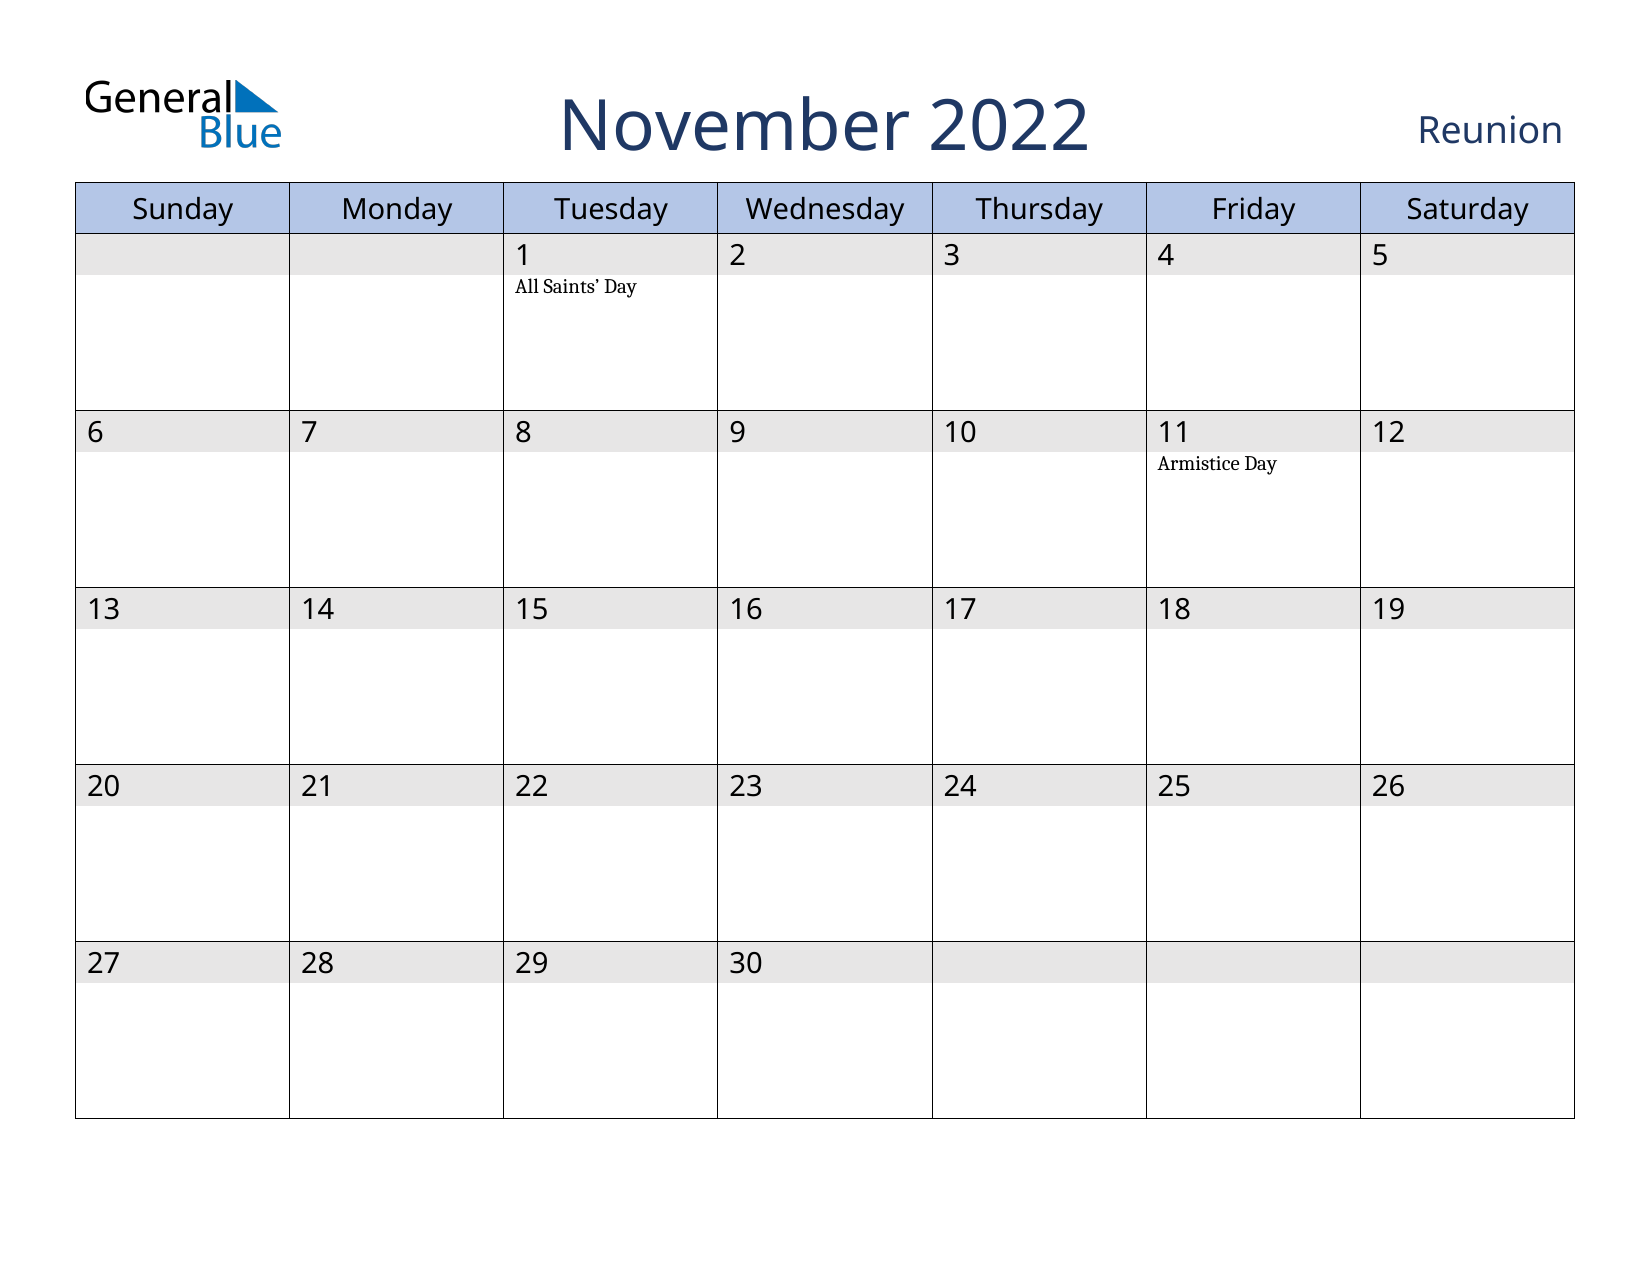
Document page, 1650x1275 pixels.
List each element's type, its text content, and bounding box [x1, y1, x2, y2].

table_cell Sunday [76, 183, 289, 233]
table_cell Thursday [933, 183, 1146, 233]
table_header Reunion [1146, 75, 1574, 182]
table_cell 20 [76, 765, 289, 806]
table_cell [1361, 983, 1574, 1118]
table_cell [290, 806, 503, 941]
table_cell [1361, 629, 1574, 764]
table_cell 9 [718, 411, 932, 452]
table_cell 22 [504, 765, 717, 806]
table_cell 10 [933, 411, 1146, 452]
table_cell [718, 629, 932, 764]
table_cell Tuesday [504, 183, 717, 233]
table_cell [1361, 942, 1574, 983]
table_cell 23 [718, 765, 932, 806]
table_cell [718, 983, 932, 1118]
table_cell 28 [290, 942, 503, 983]
table_header November 2022 [504, 75, 1146, 182]
table_cell 16 [718, 588, 932, 629]
table_cell [504, 629, 717, 764]
table_cell 2 [718, 234, 932, 275]
table_cell [933, 942, 1146, 983]
table_cell 29 [504, 942, 717, 983]
table_cell 11 [1147, 411, 1360, 452]
table_cell 3 [933, 234, 1146, 275]
table_cell Friday [1147, 183, 1360, 233]
table_cell [1147, 942, 1360, 983]
table_cell [718, 806, 932, 941]
table_cell 7 [290, 411, 503, 452]
table_cell [1147, 983, 1360, 1118]
table_cell [933, 629, 1146, 764]
table_cell 15 [504, 588, 717, 629]
table_cell 1 [504, 234, 717, 275]
table_cell [1147, 275, 1360, 410]
table_cell [76, 452, 289, 587]
table_cell Wednesday [718, 183, 932, 233]
table_cell 24 [933, 765, 1146, 806]
table_cell 21 [290, 765, 503, 806]
table_cell [76, 983, 289, 1118]
picture [86, 80, 281, 148]
table_cell [933, 806, 1146, 941]
table_cell [76, 806, 289, 941]
table_cell 25 [1147, 765, 1360, 806]
table_cell Saturday [1361, 183, 1574, 233]
table_cell 8 [504, 411, 717, 452]
table_cell [504, 983, 717, 1118]
table_cell [933, 452, 1146, 587]
table_cell Monday [290, 183, 503, 233]
table_cell [504, 806, 717, 941]
table_cell [290, 629, 503, 764]
table_cell [718, 275, 932, 410]
table_cell [290, 452, 503, 587]
table_cell 26 [1361, 765, 1574, 806]
table_cell 18 [1147, 588, 1360, 629]
table_cell [718, 452, 932, 587]
table_cell Armistice Day [1147, 452, 1360, 587]
table_cell [1361, 806, 1574, 941]
table_cell 4 [1147, 234, 1360, 275]
table_cell [76, 275, 289, 410]
table_cell 27 [76, 942, 289, 983]
table_cell All Saints’ Day [504, 275, 717, 410]
table_cell [1147, 629, 1360, 764]
table_cell 5 [1361, 234, 1574, 275]
table_cell [76, 234, 289, 275]
table_cell 13 [76, 588, 289, 629]
table_header [76, 75, 503, 182]
table_cell 6 [76, 411, 289, 452]
table_cell [933, 275, 1146, 410]
table_cell 17 [933, 588, 1146, 629]
table_cell 30 [718, 942, 932, 983]
table_cell [76, 629, 289, 764]
table_cell [290, 275, 503, 410]
table_cell [1361, 452, 1574, 587]
table_cell 14 [290, 588, 503, 629]
table_cell 12 [1361, 411, 1574, 452]
table_cell 19 [1361, 588, 1574, 629]
table_cell [1147, 806, 1360, 941]
table_cell [933, 983, 1146, 1118]
table_cell [504, 452, 717, 587]
table_cell [290, 234, 503, 275]
table_cell [1361, 275, 1574, 410]
table_cell [290, 983, 503, 1118]
